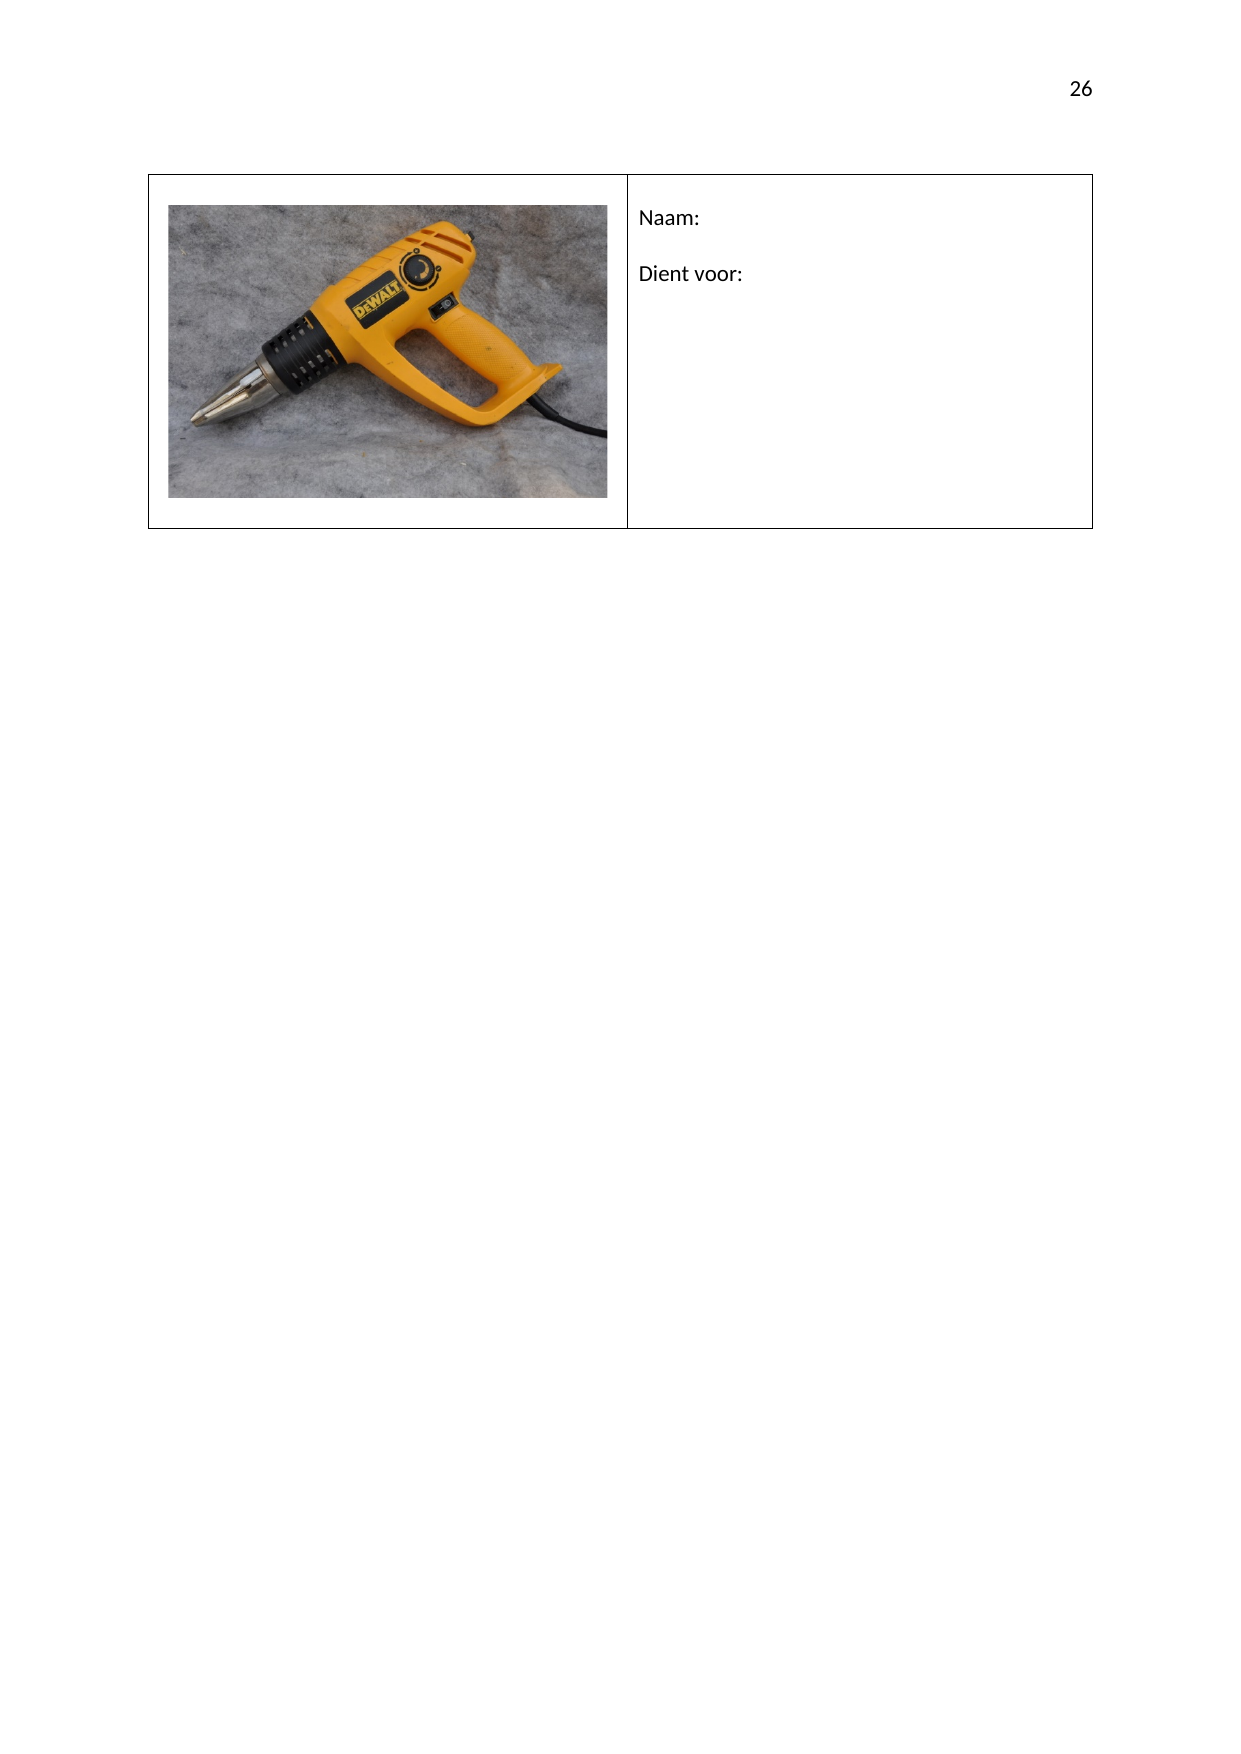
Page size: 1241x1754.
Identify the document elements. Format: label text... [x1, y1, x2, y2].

table_cell [149, 175, 627, 528]
picture [168, 205, 608, 498]
table_cell Naam: Dient voor: [628, 175, 1092, 528]
